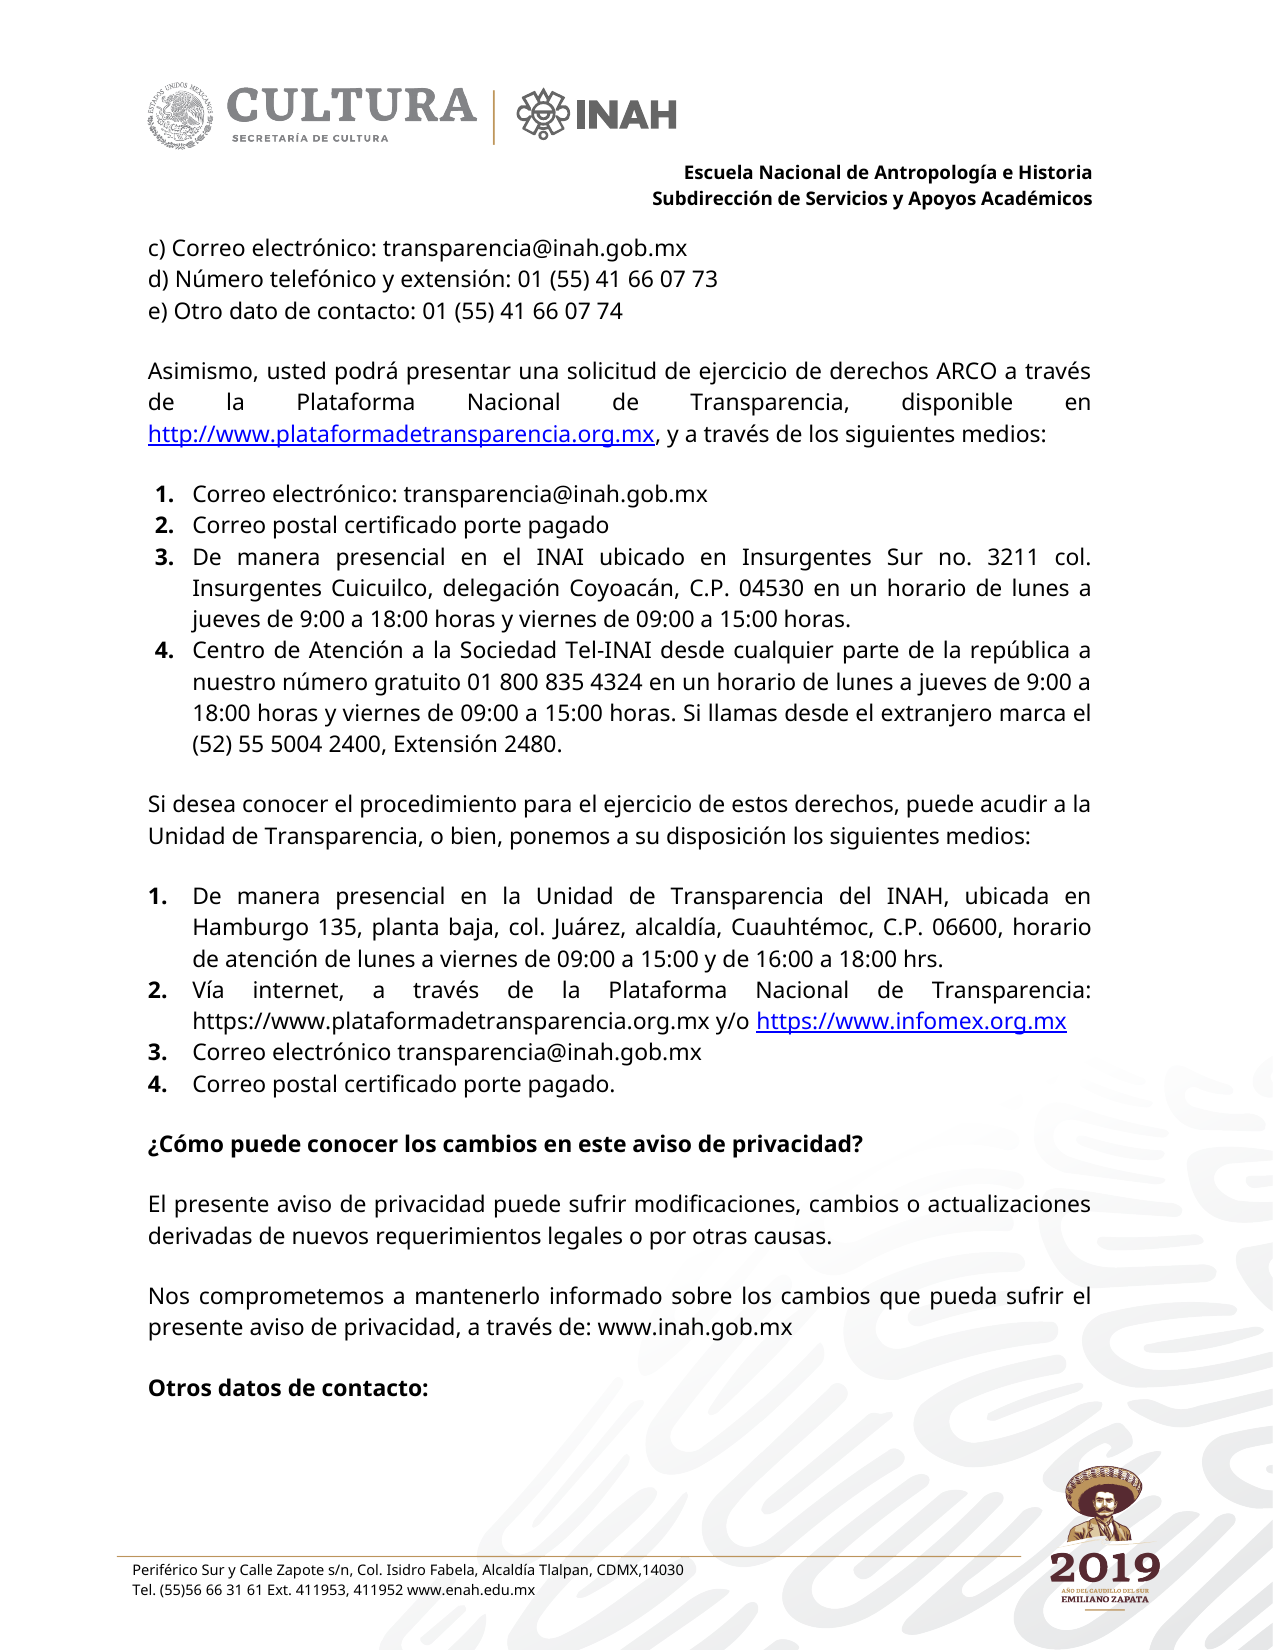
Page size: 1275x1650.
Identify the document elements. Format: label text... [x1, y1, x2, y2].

list Correo electrónico: transparencia@inah.gob.mx [154, 478, 1093, 509]
picture [147, 82, 495, 150]
list Centro de Atención a la Sociedad Tel-INAI desde cualquier parte de la república a nuestro número gratuito 01 800 835 4324 en un horario de lunes a jueves de 9:00 a 18:00 horas y viernes de 09:00 a 15:00 horas. Si llamas desde el extranjero marca el (52) 55 5004 2400, Extensión 2480. [154, 634, 1093, 759]
text Nos comprometemos a mantenerlo informado sobre los cambios que pueda sufrir el presente aviso de privacidad, a través de: www.inah.gob.mx [148, 1280, 1093, 1342]
text e) Otro dato de contacto: 01 (55) 41 66 07 74 [148, 294, 1093, 326]
text Si desea conocer el procedimiento para el ejercicio de estos derechos, puede acudir a la Unidad de Transparencia, o bien, ponemos a su disposición los siguientes medios: [148, 788, 1093, 851]
text El presente aviso de privacidad puede sufrir modificaciones, cambios o actualizaciones derivadas de nuevos requerimientos legales o por otras causas. [148, 1188, 1093, 1251]
list Correo postal certificado porte pagado. [148, 1067, 1093, 1099]
text ¿Cómo puede conocer los cambios en este aviso de privacidad? [148, 1128, 1093, 1159]
text Otros datos de contacto: [148, 1372, 1093, 1403]
list De manera presencial en la Unidad de Transparencia del INAH, ubicada en Hamburgo 135, planta baja, col. Juárez, alcaldía, Cuauhtémoc, C.P. 06600, horario de atención de lunes a viernes de 09:00 a 15:00 y de 16:00 a 18:00 hrs. [148, 880, 1093, 974]
text d) Número telefónico y extensión: 01 (55) 41 66 07 73 [148, 263, 1093, 294]
list Correo postal certificado porte pagado [154, 509, 1093, 540]
picture [7, 675, 1275, 1650]
text c) Correo electrónico: transparencia@inah.gob.mx [148, 232, 1093, 263]
text Asimismo, usted podrá presentar una solicitud de ejercicio de derechos ARCO a través de la Plataforma Nacional de Transparencia, disponible en http://www.plataformadetransparencia.org.mx, y a través de los siguientes medios: [148, 355, 1093, 449]
list Vía internet, a través de la Plataforma Nacional de Transparencia: https://www.plataformadetransparencia.org.mx y/o https://www.infomex.org.mx [148, 974, 1093, 1036]
list De manera presencial en el INAI ubicado en Insurgentes Sur no. 3211 col. Insurgentes Cuicuilco, delegación Coyoacán, C.P. 04530 en un horario de lunes a jueves de 9:00 a 18:00 horas y viernes de 09:00 a 15:00 horas. [154, 540, 1093, 634]
list Correo electrónico transparencia@inah.gob.mx [148, 1036, 1093, 1067]
